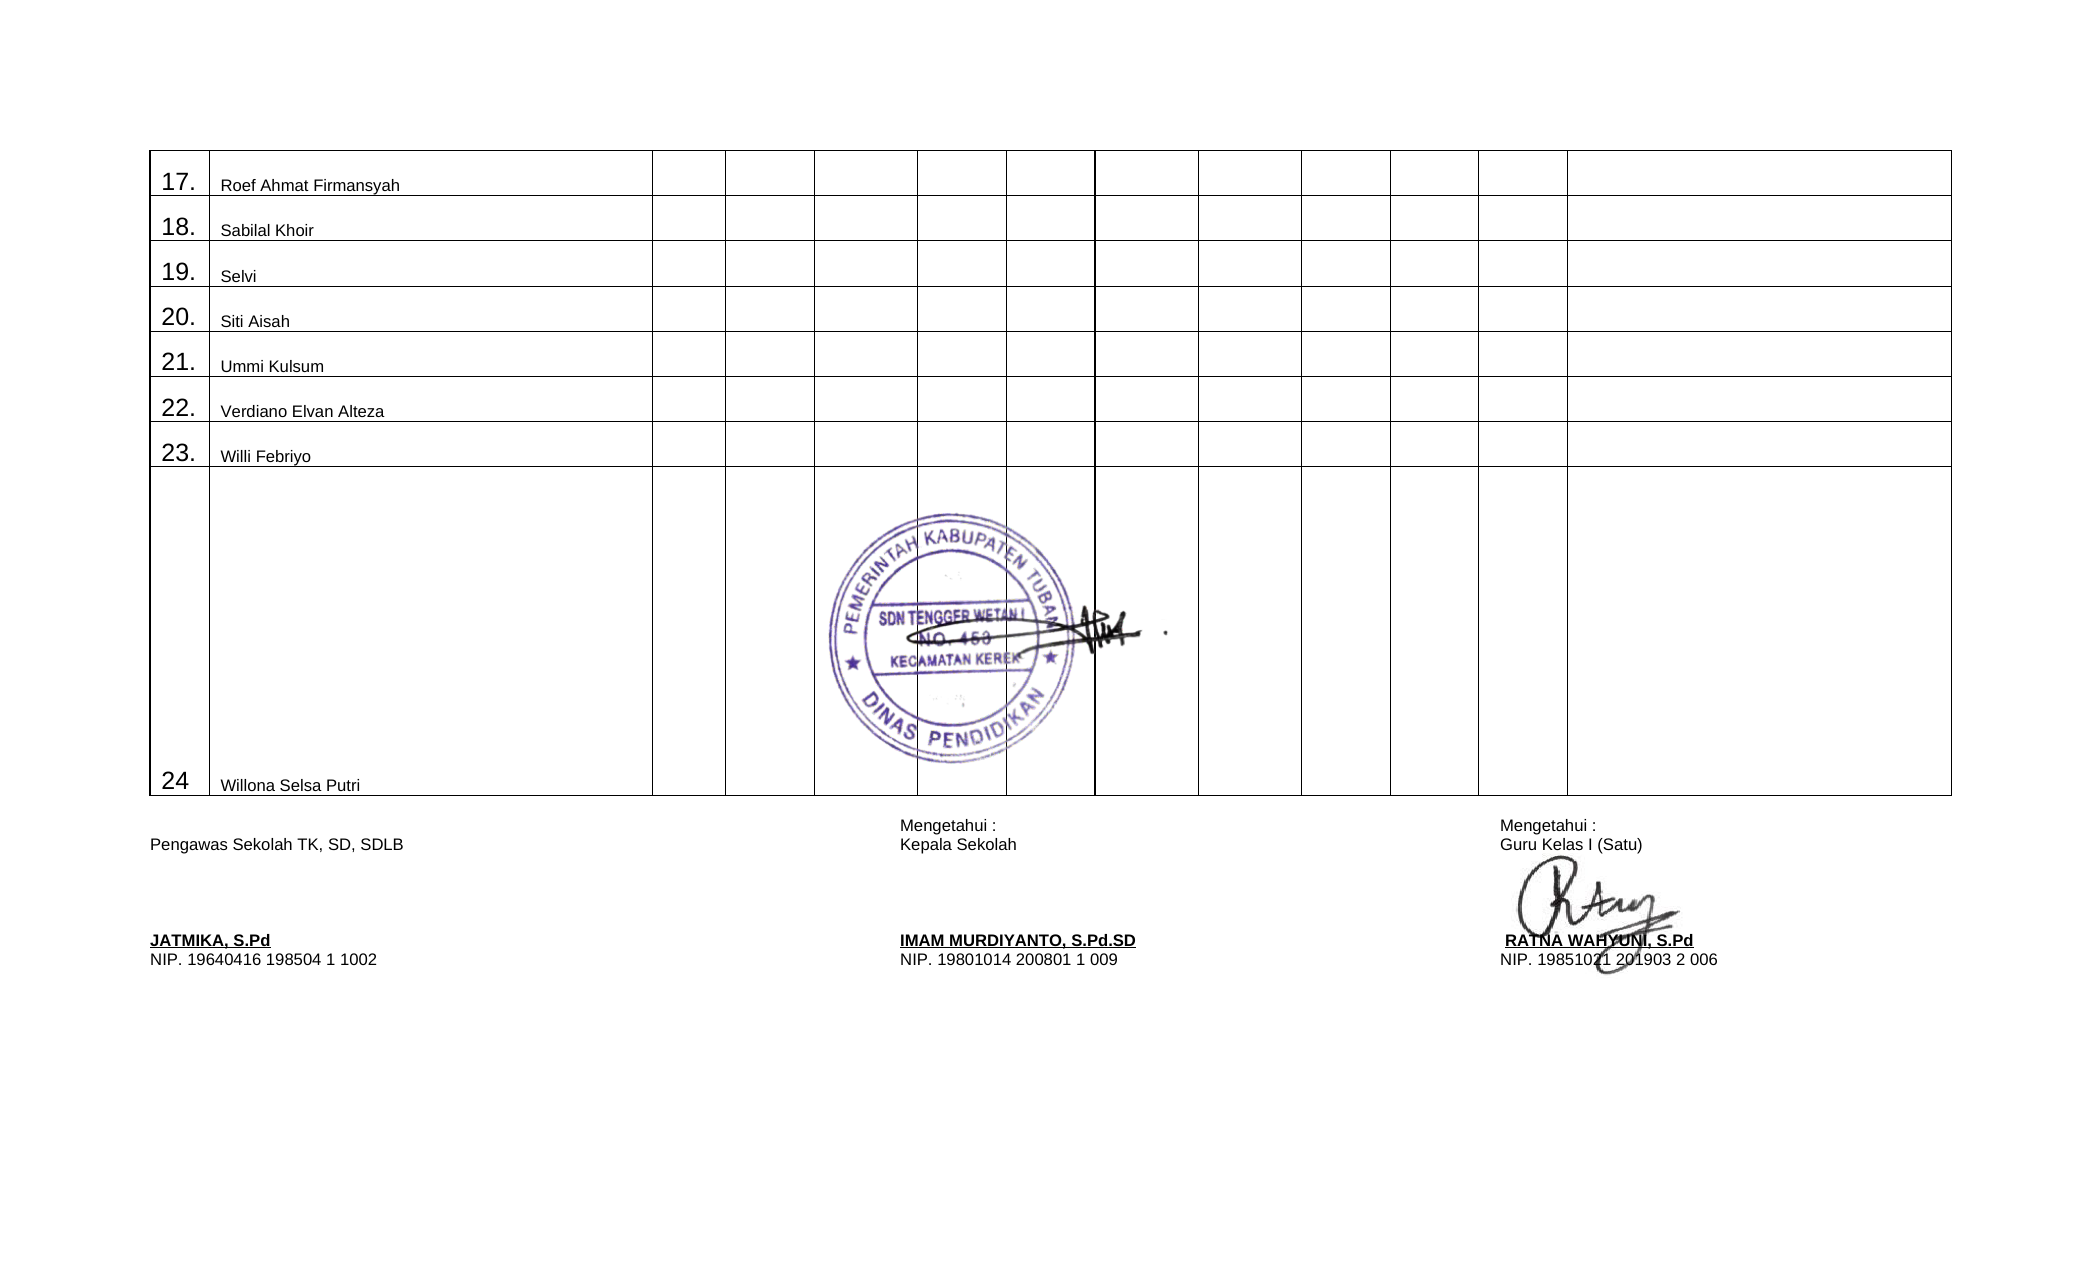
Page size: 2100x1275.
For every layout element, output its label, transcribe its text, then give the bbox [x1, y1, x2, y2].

text NIP. 19640416 198504 1 1002 NIP. 19801014 200801 1 009 NIP. 19851021 201903 2 006 [150, 949, 1950, 969]
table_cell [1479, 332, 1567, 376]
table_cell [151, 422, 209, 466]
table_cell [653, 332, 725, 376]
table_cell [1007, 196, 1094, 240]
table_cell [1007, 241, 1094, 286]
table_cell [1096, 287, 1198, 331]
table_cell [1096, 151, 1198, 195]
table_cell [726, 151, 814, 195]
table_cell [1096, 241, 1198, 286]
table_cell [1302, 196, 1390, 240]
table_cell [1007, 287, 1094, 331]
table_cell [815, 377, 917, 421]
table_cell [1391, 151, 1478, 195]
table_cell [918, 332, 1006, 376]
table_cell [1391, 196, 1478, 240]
picture [1511, 854, 1683, 930]
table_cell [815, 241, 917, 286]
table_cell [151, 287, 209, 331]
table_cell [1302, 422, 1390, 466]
text JATMIKA, S.Pd IMAM MURDIYANTO, S.Pd.SD RATNA WAHYUNI, S.Pd [150, 930, 1950, 949]
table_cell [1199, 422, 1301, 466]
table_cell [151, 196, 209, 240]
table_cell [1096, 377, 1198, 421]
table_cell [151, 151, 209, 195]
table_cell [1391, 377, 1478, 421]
picture [1511, 969, 1683, 979]
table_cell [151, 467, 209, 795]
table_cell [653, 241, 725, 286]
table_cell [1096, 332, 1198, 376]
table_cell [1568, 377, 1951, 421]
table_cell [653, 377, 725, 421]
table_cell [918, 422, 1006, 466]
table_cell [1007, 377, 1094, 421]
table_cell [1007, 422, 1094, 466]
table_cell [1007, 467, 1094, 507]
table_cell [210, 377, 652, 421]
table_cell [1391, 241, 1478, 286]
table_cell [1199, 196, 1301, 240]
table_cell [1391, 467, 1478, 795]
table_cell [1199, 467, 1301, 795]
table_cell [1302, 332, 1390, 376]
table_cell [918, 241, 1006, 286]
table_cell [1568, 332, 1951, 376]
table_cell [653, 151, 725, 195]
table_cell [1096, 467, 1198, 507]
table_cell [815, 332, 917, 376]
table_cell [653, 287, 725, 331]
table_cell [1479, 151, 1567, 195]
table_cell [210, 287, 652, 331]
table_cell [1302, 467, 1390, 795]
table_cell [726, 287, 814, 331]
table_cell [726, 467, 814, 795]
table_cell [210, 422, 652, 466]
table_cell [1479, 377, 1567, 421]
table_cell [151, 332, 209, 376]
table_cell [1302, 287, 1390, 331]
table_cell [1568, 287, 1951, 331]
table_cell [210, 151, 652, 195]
text Mengetahui : Mengetahui : [825, 815, 1950, 834]
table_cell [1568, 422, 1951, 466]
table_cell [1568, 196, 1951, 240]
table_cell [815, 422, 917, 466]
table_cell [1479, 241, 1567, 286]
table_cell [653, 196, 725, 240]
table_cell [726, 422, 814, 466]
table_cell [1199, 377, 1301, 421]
text Pengawas Sekolah TK, SD, SDLB Kepala Sekolah Guru Kelas I (Satu) [150, 834, 1950, 854]
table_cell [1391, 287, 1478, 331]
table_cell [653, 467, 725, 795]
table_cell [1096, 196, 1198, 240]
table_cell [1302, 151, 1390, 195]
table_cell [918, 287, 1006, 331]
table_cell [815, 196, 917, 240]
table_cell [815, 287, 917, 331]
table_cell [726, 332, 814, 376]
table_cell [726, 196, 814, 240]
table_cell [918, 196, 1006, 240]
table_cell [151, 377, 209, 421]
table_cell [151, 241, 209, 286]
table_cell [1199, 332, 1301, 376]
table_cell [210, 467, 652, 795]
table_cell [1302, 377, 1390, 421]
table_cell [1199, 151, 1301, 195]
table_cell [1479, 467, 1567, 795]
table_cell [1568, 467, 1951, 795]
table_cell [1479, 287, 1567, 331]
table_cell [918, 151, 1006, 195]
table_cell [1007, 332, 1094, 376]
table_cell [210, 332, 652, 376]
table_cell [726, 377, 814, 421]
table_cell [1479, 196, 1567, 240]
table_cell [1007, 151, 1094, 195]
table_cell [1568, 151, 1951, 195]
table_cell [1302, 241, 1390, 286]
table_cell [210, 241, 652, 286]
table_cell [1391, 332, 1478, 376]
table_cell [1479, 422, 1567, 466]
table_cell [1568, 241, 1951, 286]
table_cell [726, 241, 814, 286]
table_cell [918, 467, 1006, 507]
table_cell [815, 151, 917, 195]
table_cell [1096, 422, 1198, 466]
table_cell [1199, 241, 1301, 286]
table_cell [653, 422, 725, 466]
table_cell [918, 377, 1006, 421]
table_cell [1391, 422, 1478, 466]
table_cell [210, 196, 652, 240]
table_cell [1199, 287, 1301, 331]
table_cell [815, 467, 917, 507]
picture [777, 507, 1206, 796]
